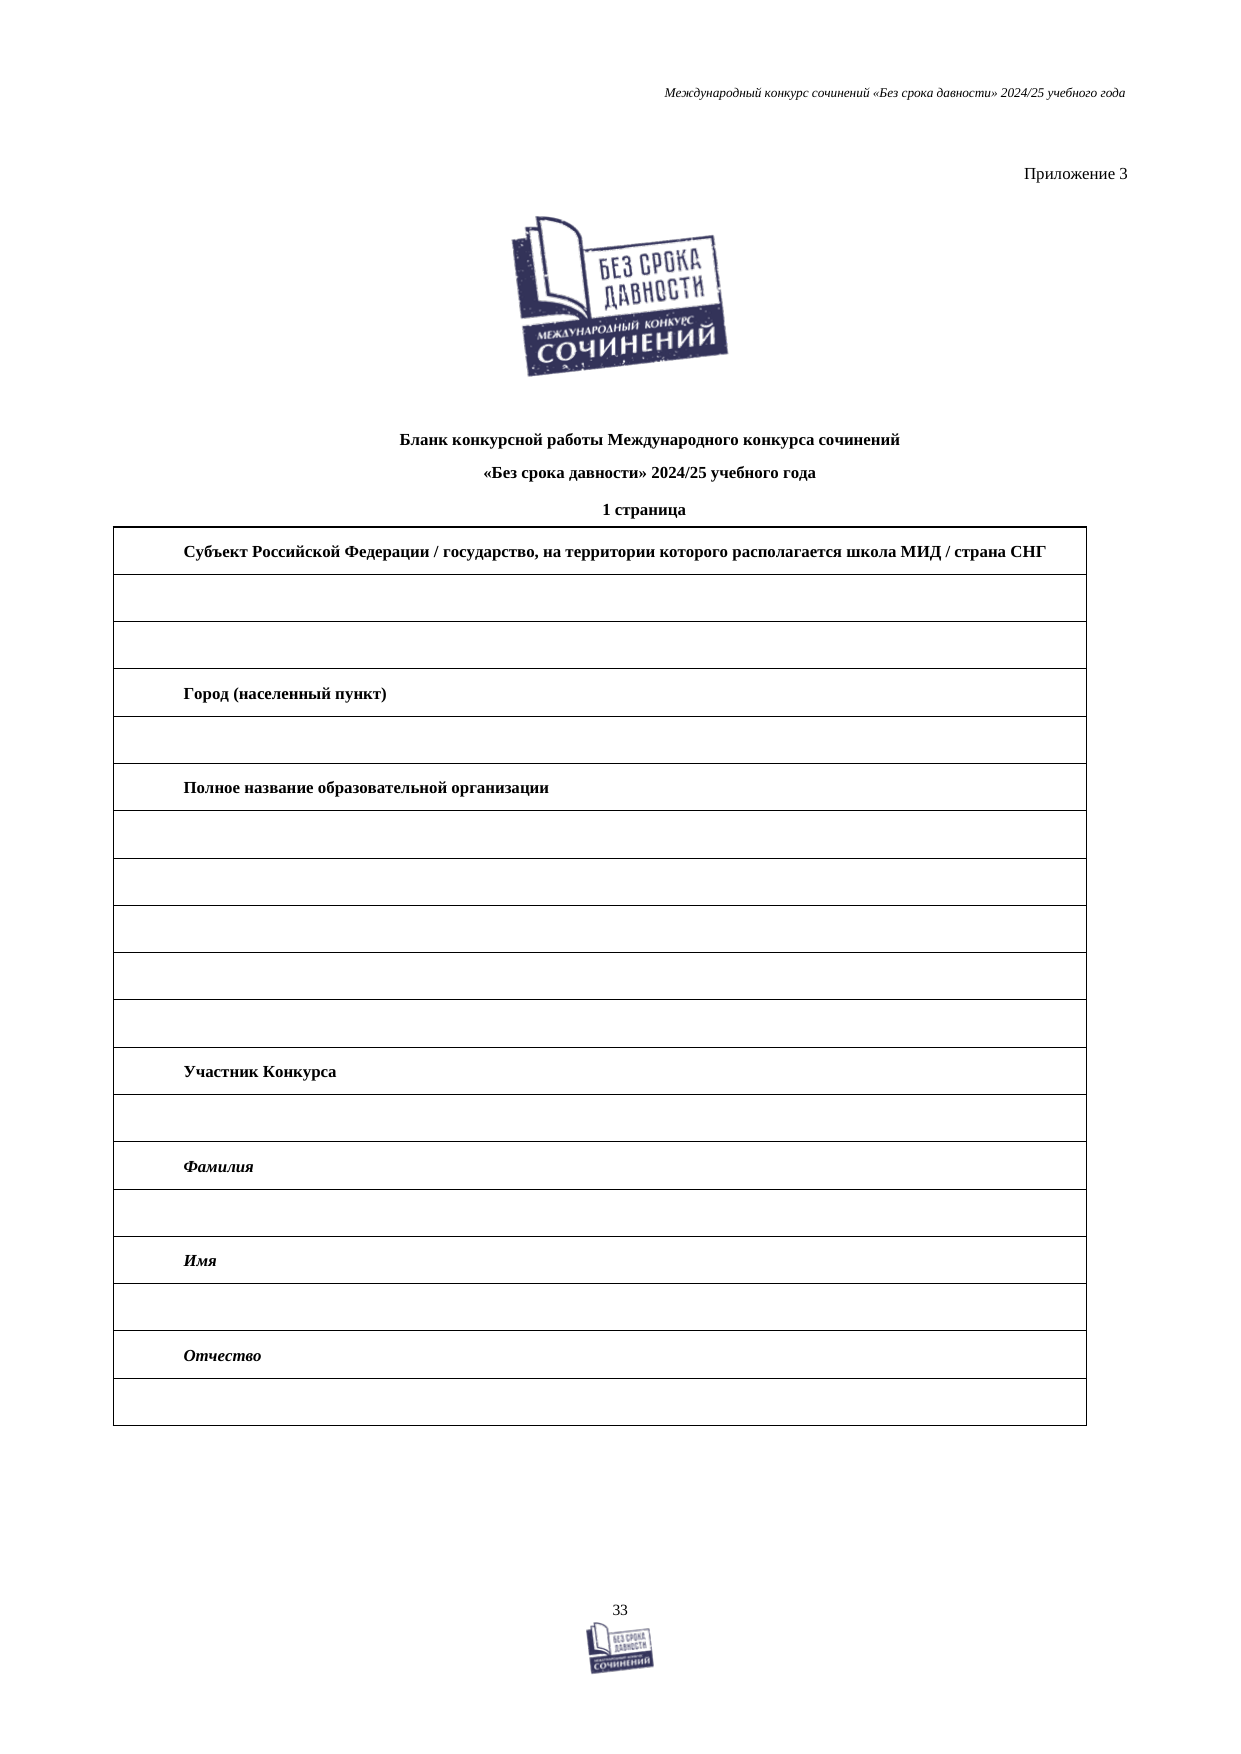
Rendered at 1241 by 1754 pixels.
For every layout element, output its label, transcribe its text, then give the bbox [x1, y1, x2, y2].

table_cell Город (населенный пункт) [114, 669, 1086, 716]
table_cell [114, 1284, 1086, 1330]
table_cell [114, 1190, 1086, 1236]
table_cell Отчество [114, 1331, 1086, 1378]
table_cell [114, 953, 1086, 999]
text Приложение 3 [112, 150, 1128, 183]
table_header Субъект Российской Федерации / государство, на территории которого располагается школа МИД / страна СНГ [114, 528, 1086, 574]
table_cell [114, 622, 1086, 668]
text Бланк конкурсной работы Международного конкурса сочинений [112, 416, 1128, 449]
table_cell [114, 811, 1086, 857]
table_cell [114, 1095, 1086, 1141]
table_cell Полное название образовательной организации [114, 764, 1086, 810]
table_cell [114, 1000, 1086, 1047]
text 1 страница [101, 485, 1128, 519]
text «Без срока давности» 2024/25 учебного года [112, 449, 1128, 483]
table_cell Участник Конкурса [114, 1048, 1086, 1094]
table_cell [114, 717, 1086, 763]
table_cell Имя [114, 1237, 1086, 1283]
table_cell [114, 1379, 1086, 1425]
table_cell [114, 575, 1086, 621]
picture [572, 1619, 668, 1681]
picture [467, 202, 773, 399]
table_cell [114, 906, 1086, 952]
table_cell Фамилия [114, 1142, 1086, 1188]
table_cell [114, 859, 1086, 905]
